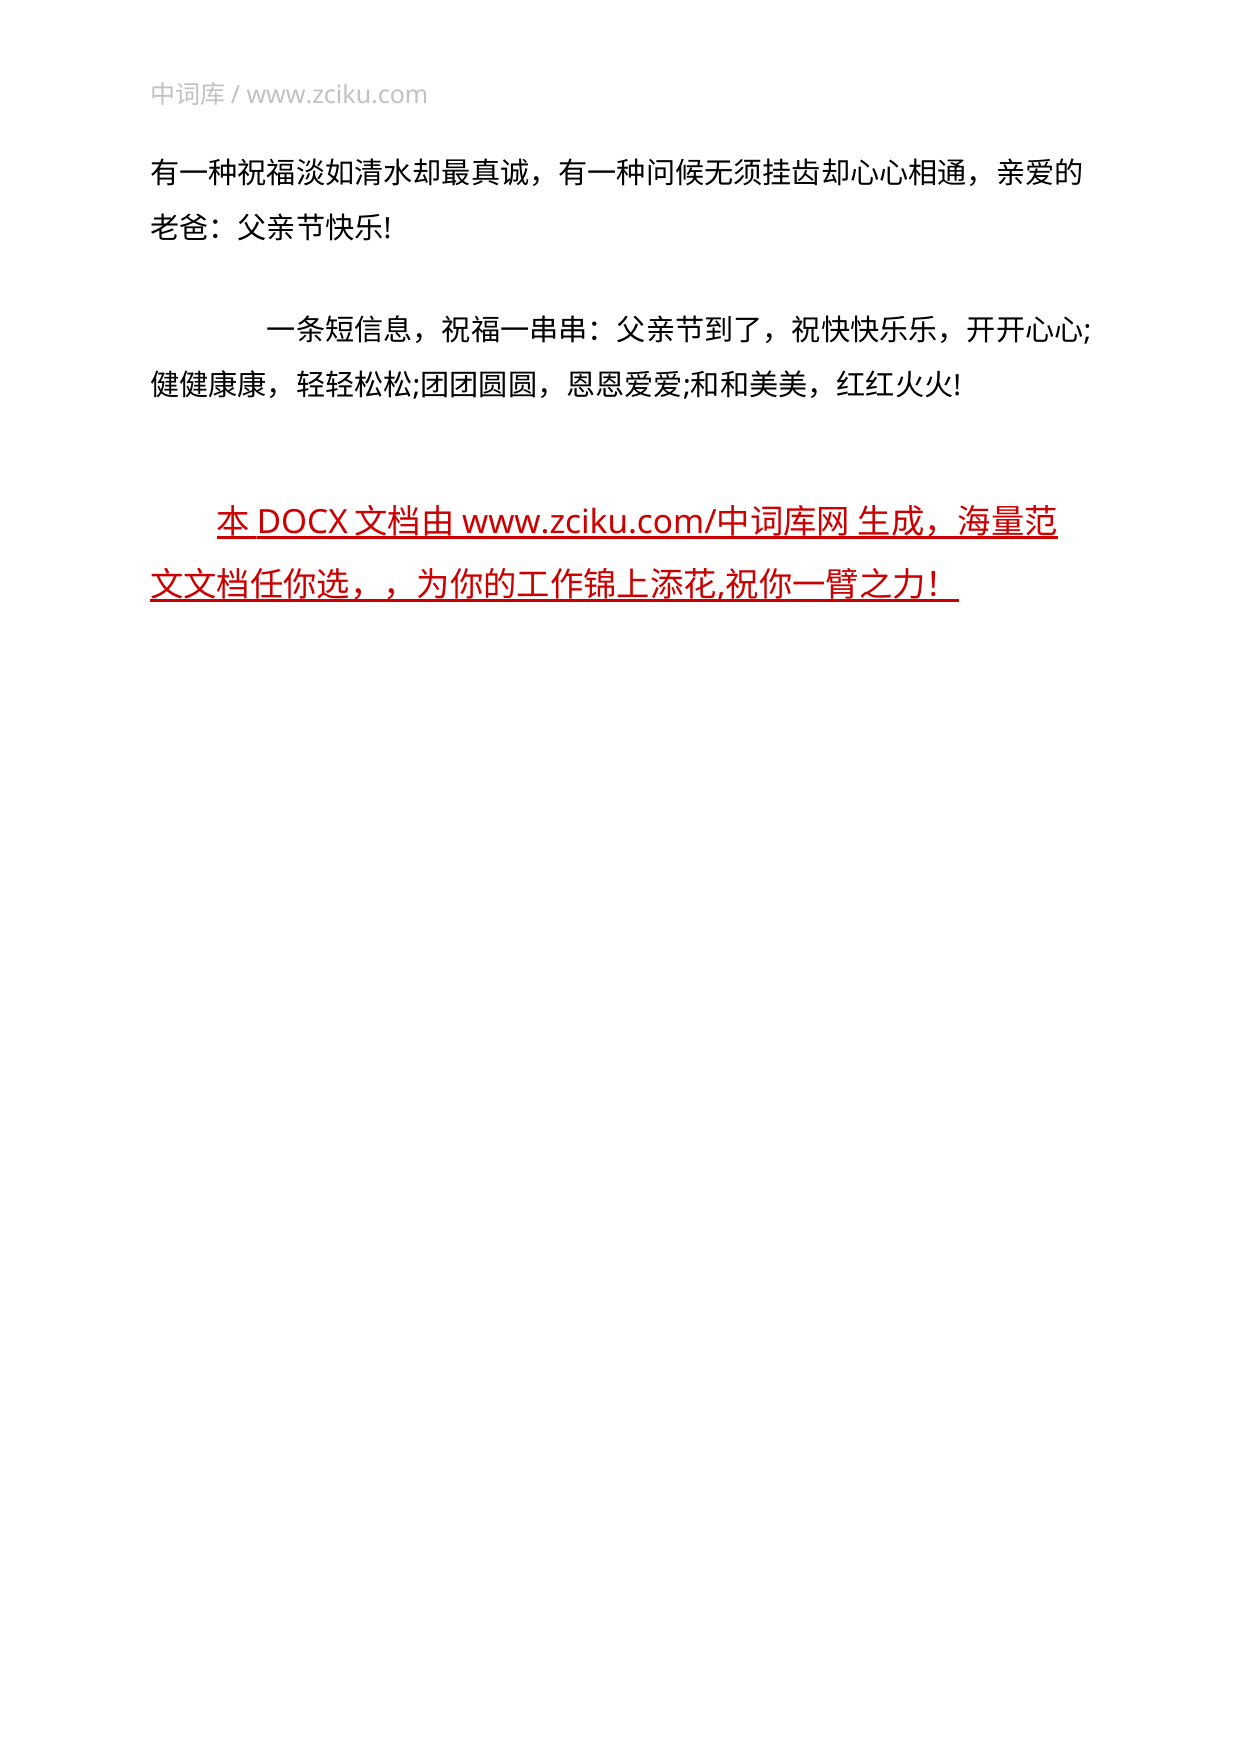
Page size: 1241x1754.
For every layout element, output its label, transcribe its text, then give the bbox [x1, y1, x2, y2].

text 本DOCX文档由 www.zciku.com/中词库网 生成，海量范文文档任你选，，为你的工作锦上添花,祝你一臂之力！ [150, 495, 1090, 606]
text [150, 150, 1090, 247]
text 一条短信息，祝福一串串：父亲节到了，祝快快乐乐，开开心心;健健康康，轻轻松松;团团圆圆，恩恩爱爱;和和美美，红红火火! [150, 307, 1090, 404]
